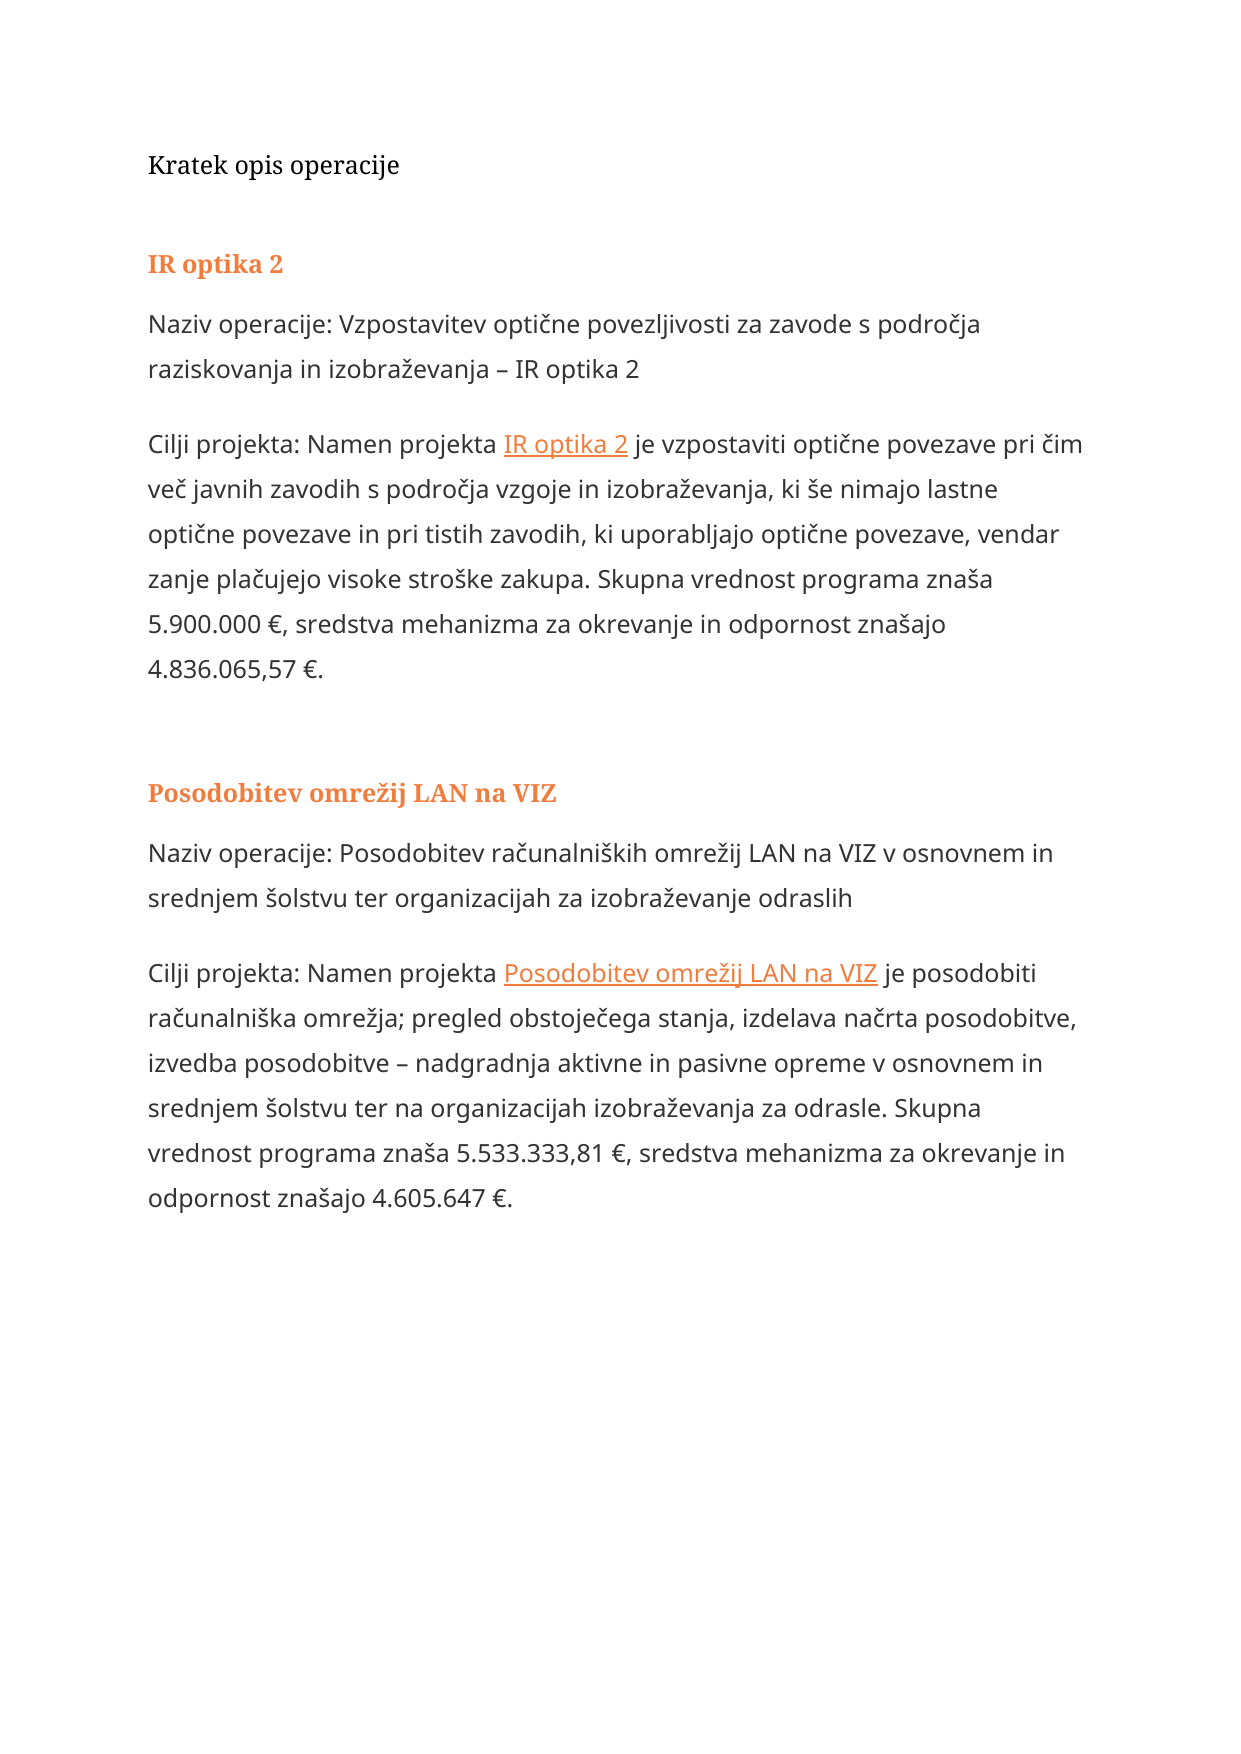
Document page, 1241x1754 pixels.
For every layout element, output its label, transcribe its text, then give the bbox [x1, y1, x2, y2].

text Posodobitev omrežij LAN na VIZ [148, 775, 1093, 809]
text Cilji projekta: Namen projekta Posodobitev omrežij LAN na VIZ je posodobiti računalniška omrežja; pregled obstoječega stanja, izdelava načrta posodobitve, izvedba posodobitve – nadgradnja aktivne in pasivne opreme v osnovnem in srednjem šolstvu ter na organizacijah izobraževanja za odrasle. Skupna vrednost programa znaša 5.533.333,81 €, sredstva mehanizma za okrevanje in odpornost znašajo 4.605.647 €. [148, 944, 1093, 1214]
text Kratek opis operacije [148, 148, 1093, 182]
text Naziv operacije: Posodobitev računalniških omrežij LAN na VIZ v osnovnem in srednjem šolstvu ter organizacijah za izobraževanje odraslih [148, 824, 1093, 914]
text IR optika 2 [148, 246, 1093, 280]
text Cilji projekta: Namen projekta IR optika 2 je vzpostaviti optične povezave pri čim več javnih zavodih s področja vzgoje in izobraževanja, ki še nimajo lastne optične povezave in pri tistih zavodih, ki uporabljajo optične povezave, vendar zanje plačujejo visoke stroške zakupa. Skupna vrednost programa znaša 5.900.000 €, sredstva mehanizma za okrevanje in odpornost znašajo 4.836.065,57 €. [148, 415, 1093, 685]
text Naziv operacije: Vzpostavitev optične povezljivosti za zavode s področja raziskovanja in izobraževanja – IR optika 2 [148, 295, 1093, 385]
